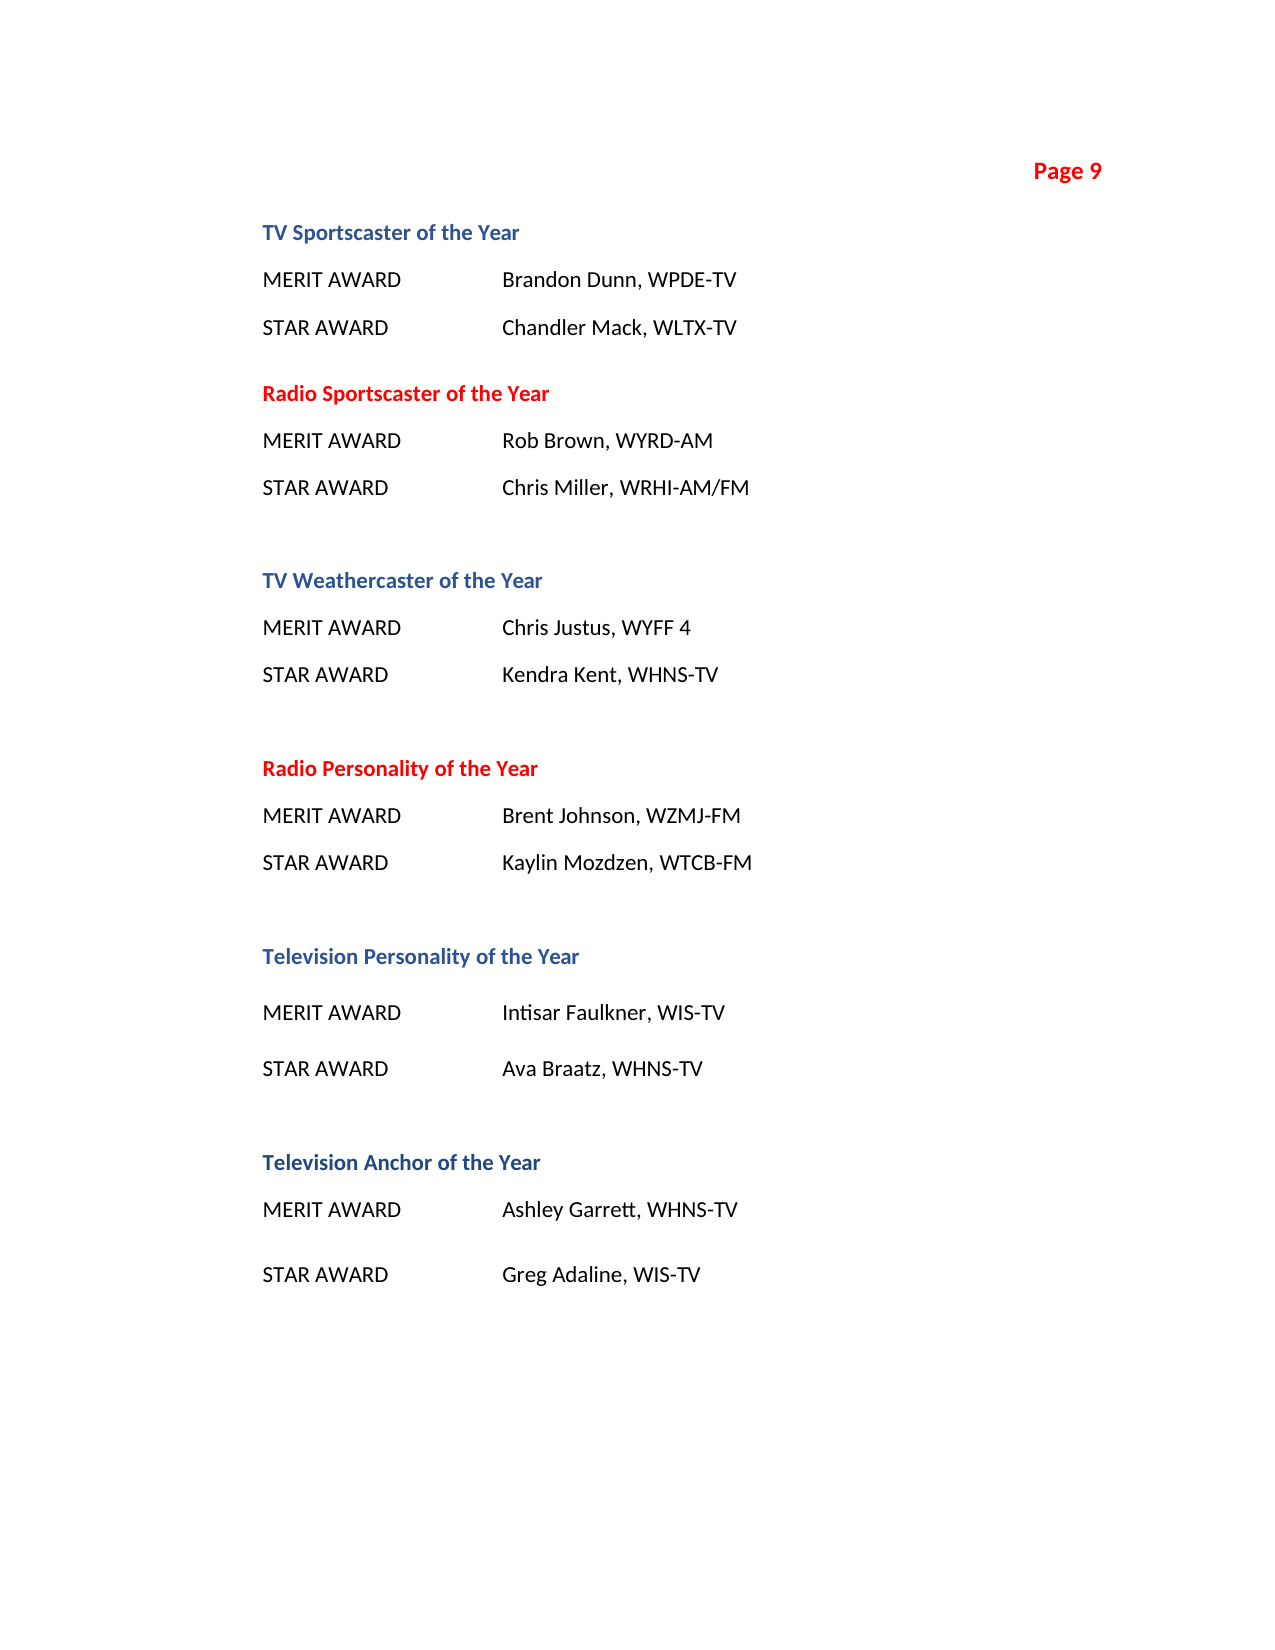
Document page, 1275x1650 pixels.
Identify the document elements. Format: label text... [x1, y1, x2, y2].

text STAR AWARD Chandler Mack, WLTX-TV [262, 313, 1096, 341]
text STAR AWARD Chris Miller, WRHI-AM/FM [262, 473, 1096, 501]
text MERIT AWARD Chris Justus, WYFF 4 [262, 613, 1096, 641]
subtitle Television Personality of the Year [262, 942, 1096, 970]
text MERIT AWARD Brent Johnson, WZMJ-FM [262, 801, 1096, 829]
subtitle TV Weathercaster of the Year [262, 566, 1096, 594]
text STAR AWARD Greg Adaline, WIS-TV [262, 1260, 1096, 1288]
subtitle TV Sportscaster of the Year [262, 218, 1096, 247]
text MERIT AWARD Rob Brown, WYRD-AM [262, 426, 1096, 454]
text MERIT AWARD Intisar Faulkner, WIS-TV [262, 998, 1096, 1026]
text STAR AWARD Kaylin Mozdzen, WTCB-FM [262, 848, 1096, 876]
text MERIT AWARD Ashley Garrett, WHNS-TV [262, 1195, 1096, 1223]
subtitle Radio Personality of the Year [262, 754, 1096, 782]
text STAR AWARD Ava Braatz, WHNS-TV [262, 1054, 1096, 1082]
subtitle Television Anchor of the Year [262, 1148, 1096, 1176]
subtitle Radio Sportscaster of the Year [262, 379, 1096, 407]
text STAR AWARD Kendra Kent, WHNS-TV [262, 660, 1096, 688]
text MERIT AWARD Brandon Dunn, WPDE-TV [262, 266, 1096, 294]
